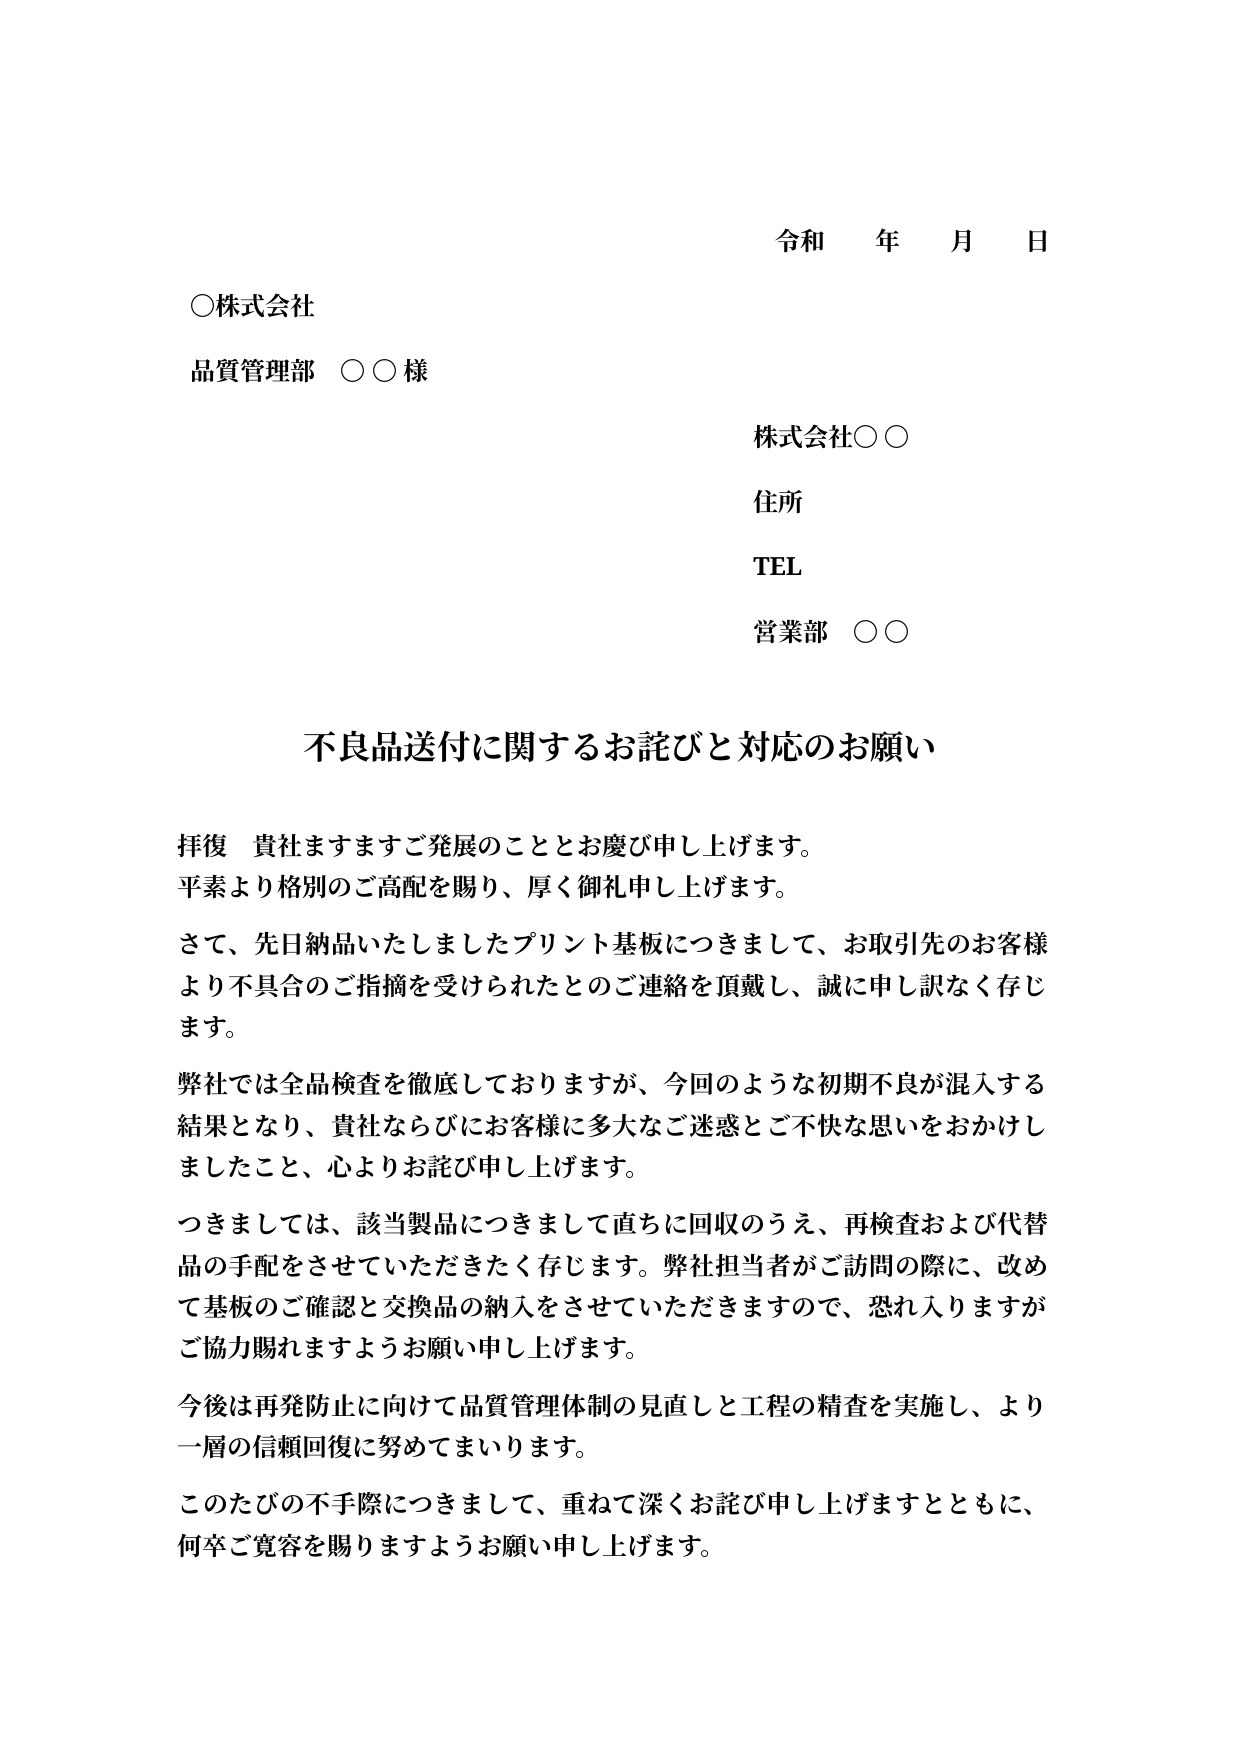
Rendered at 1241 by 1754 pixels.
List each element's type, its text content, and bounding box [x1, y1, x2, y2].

text つきましては、該当製品につきまして直ちに回収のうえ、再検査および代替品の手配をさせていただきたく存じます。弊社担当者がご訪問の際に、改めて基板のご確認と交換品の納入をさせていただきますので、恐れ入りますがご協力賜れますようお願い申し上げます。 [177, 1205, 1049, 1365]
text 平素より格別のご高配を賜り、厚く御礼申し上げます。 [177, 868, 1049, 904]
text さて、先日納品いたしましたプリント基板につきまして、お取引先のお客様より不具合のご指摘を受けられたとのご連絡を頂戴し、誠に申し訳なく存じます。 [177, 925, 1049, 1044]
text TEL [753, 533, 1049, 598]
text 拝復 貴社ますますご発展のこととお慶び申し上げます。 [177, 826, 1049, 862]
text 株式会社〇 〇 [753, 403, 1049, 468]
text 今後は再発防止に向けて品質管理体制の見直しと工程の精査を実施し、より一層の信頼回復に努めてまいります。 [177, 1386, 1049, 1464]
text 住所 [753, 468, 1049, 533]
text 営業部 〇 〇 [753, 598, 1049, 663]
text 不良品送付に関するお詫びと対応のお願い [191, 712, 1049, 778]
text 弊社では全品検査を徹底しておりますが、今回のような初期不良が混入する結果となり、貴社ならびにお客様に多大なご迷惑とご不快な思いをおかけしましたこと、心よりお詫び申し上げます。 [177, 1065, 1049, 1184]
text 品質管理部 〇 〇 様 [191, 337, 1049, 403]
text 令和 年 月 日 [191, 207, 1049, 272]
text 〇株式会社 [191, 272, 1049, 337]
text このたびの不手際につきまして、重ねて深くお詫び申し上げますとともに、何卒ご寛容を賜りますようお願い申し上げます。 [177, 1485, 1049, 1562]
